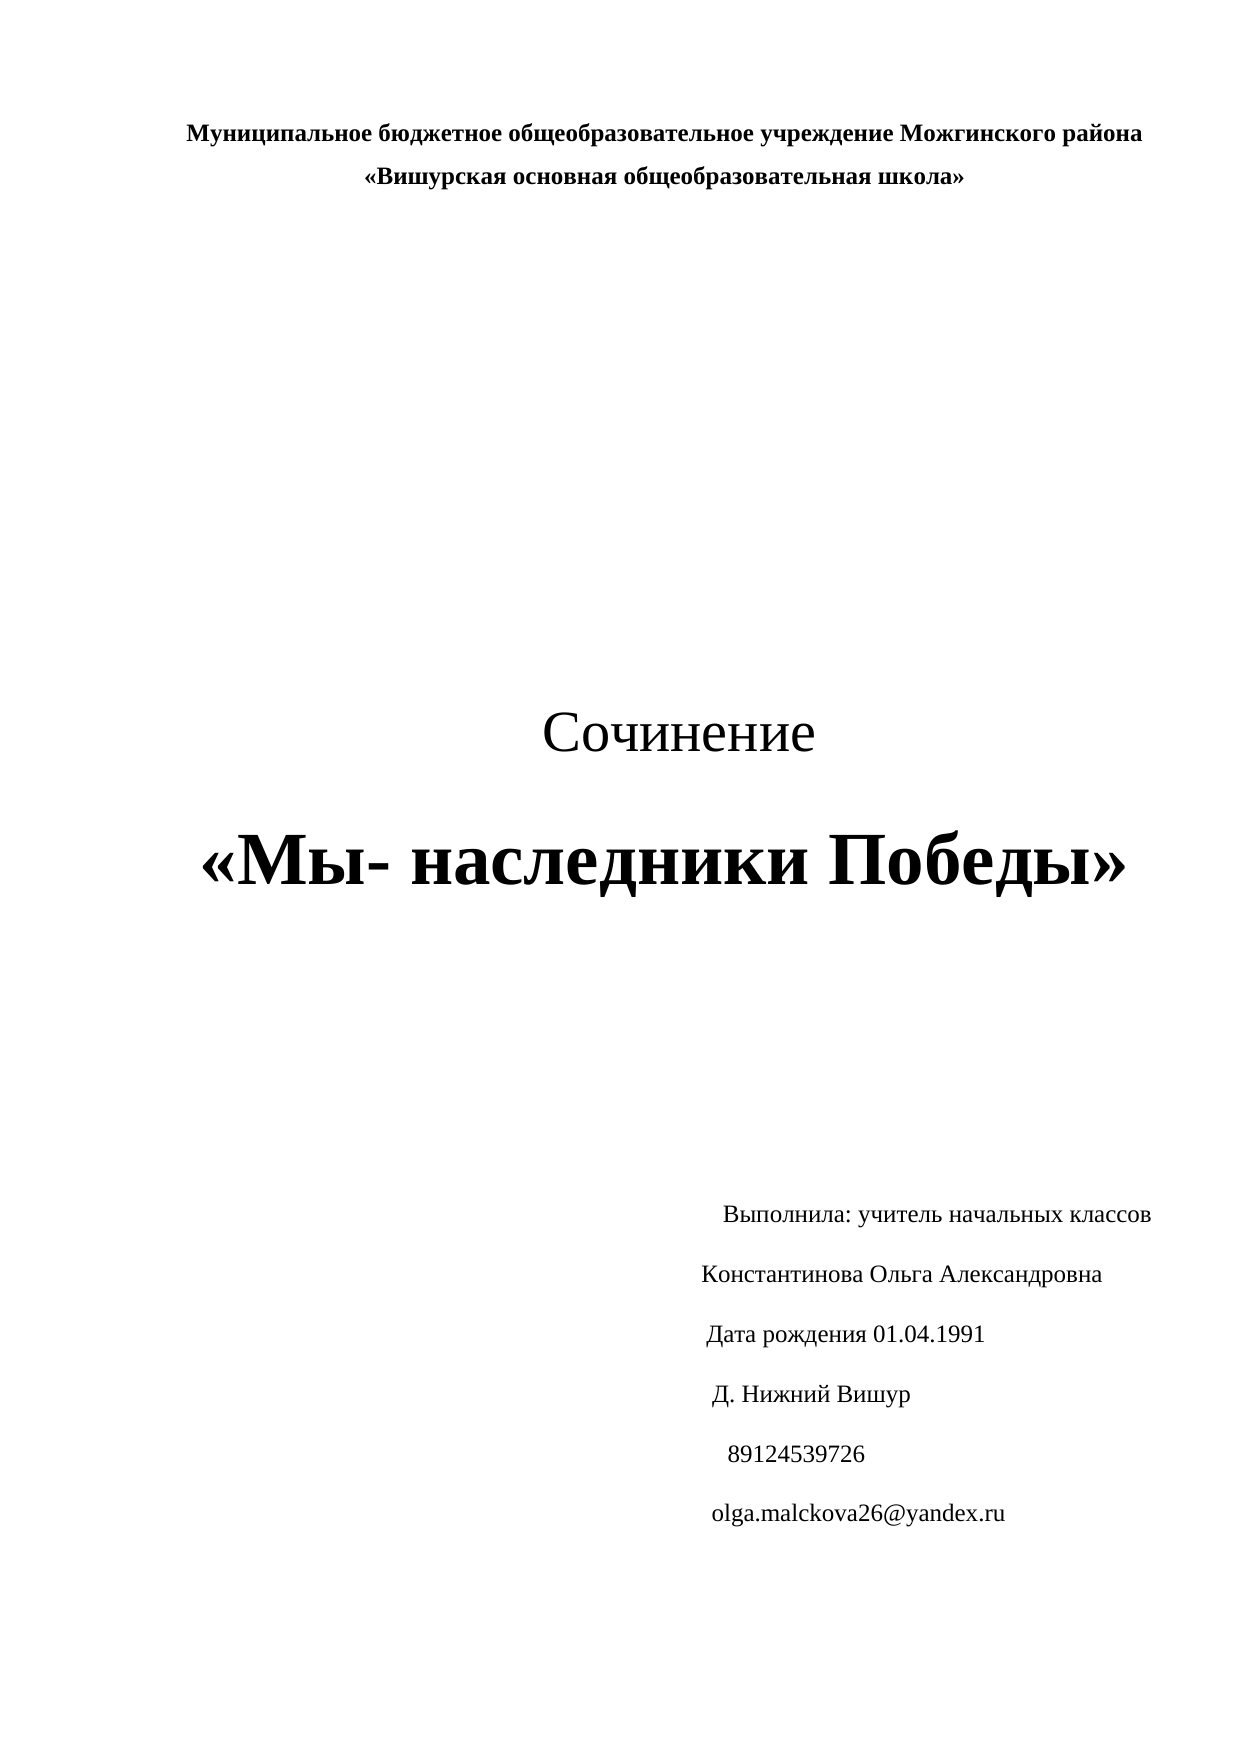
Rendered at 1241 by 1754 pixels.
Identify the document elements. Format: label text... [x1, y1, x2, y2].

text Д. Нижний Вишур [177, 1379, 1152, 1408]
text 89124539726 [177, 1439, 1152, 1467]
text Дата рождения 01.04.1991 [177, 1319, 1152, 1348]
text «Мы- наследники Победы» [177, 814, 1152, 901]
text olga.malckova26@yandex.ru [177, 1498, 1152, 1527]
text Сочинение [177, 697, 1152, 764]
text Выполнила: учитель начальных классов [177, 1199, 1152, 1228]
text Константинова Ольга Александровна [177, 1259, 1152, 1288]
text Муниципальное бюджетное общеобразовательное учреждение Можгинского района «Вишурская основная общеобразовательная школа» [177, 118, 1152, 190]
